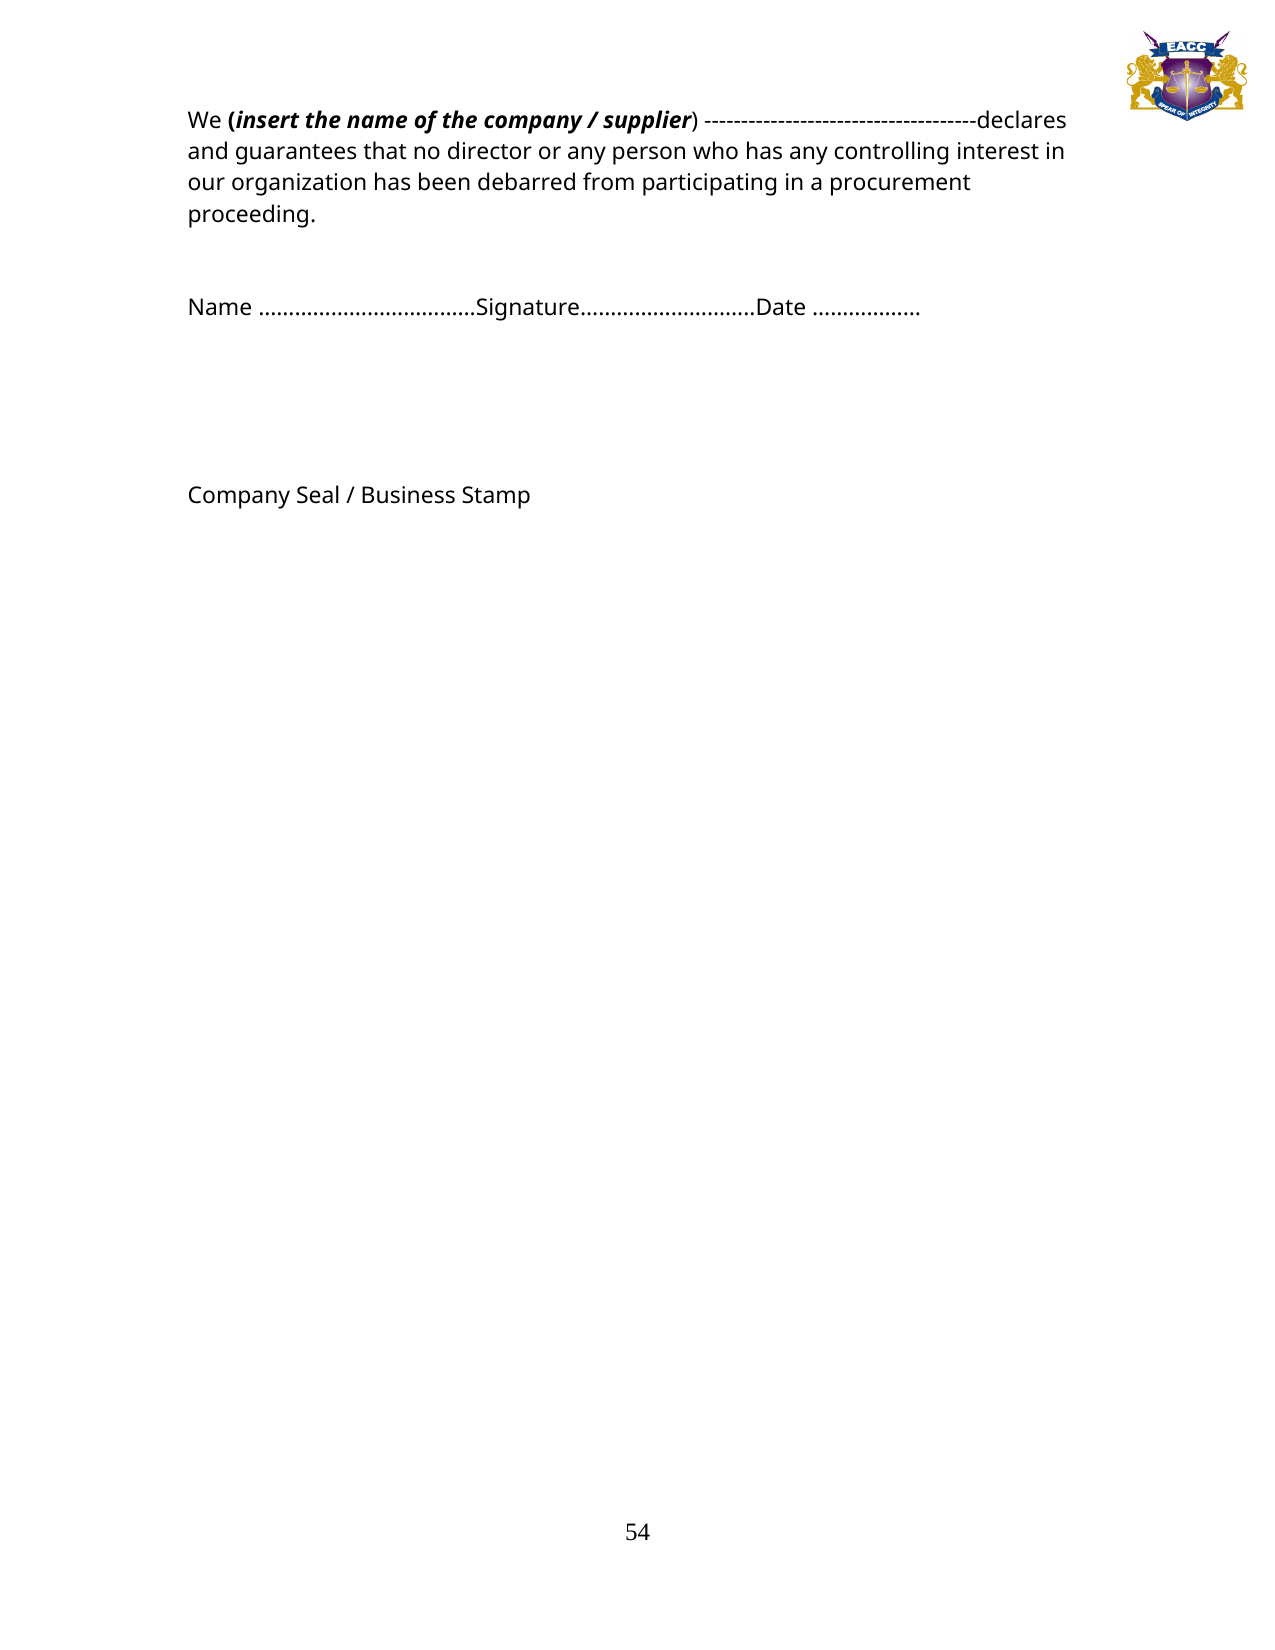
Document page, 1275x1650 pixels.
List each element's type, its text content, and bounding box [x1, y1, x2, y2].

text Company Seal / Business Stamp [187, 479, 1087, 510]
picture [1126, 31, 1247, 121]
text Name ………………………………Signature………………………..Date ……………… [187, 291, 1087, 322]
text We (insert the name of the company / supplier) -------------------------------------declares and guarantees that no director or any person who has any controlling interest in our organization has been debarred from participating in a procurement proceeding. [187, 104, 1087, 229]
